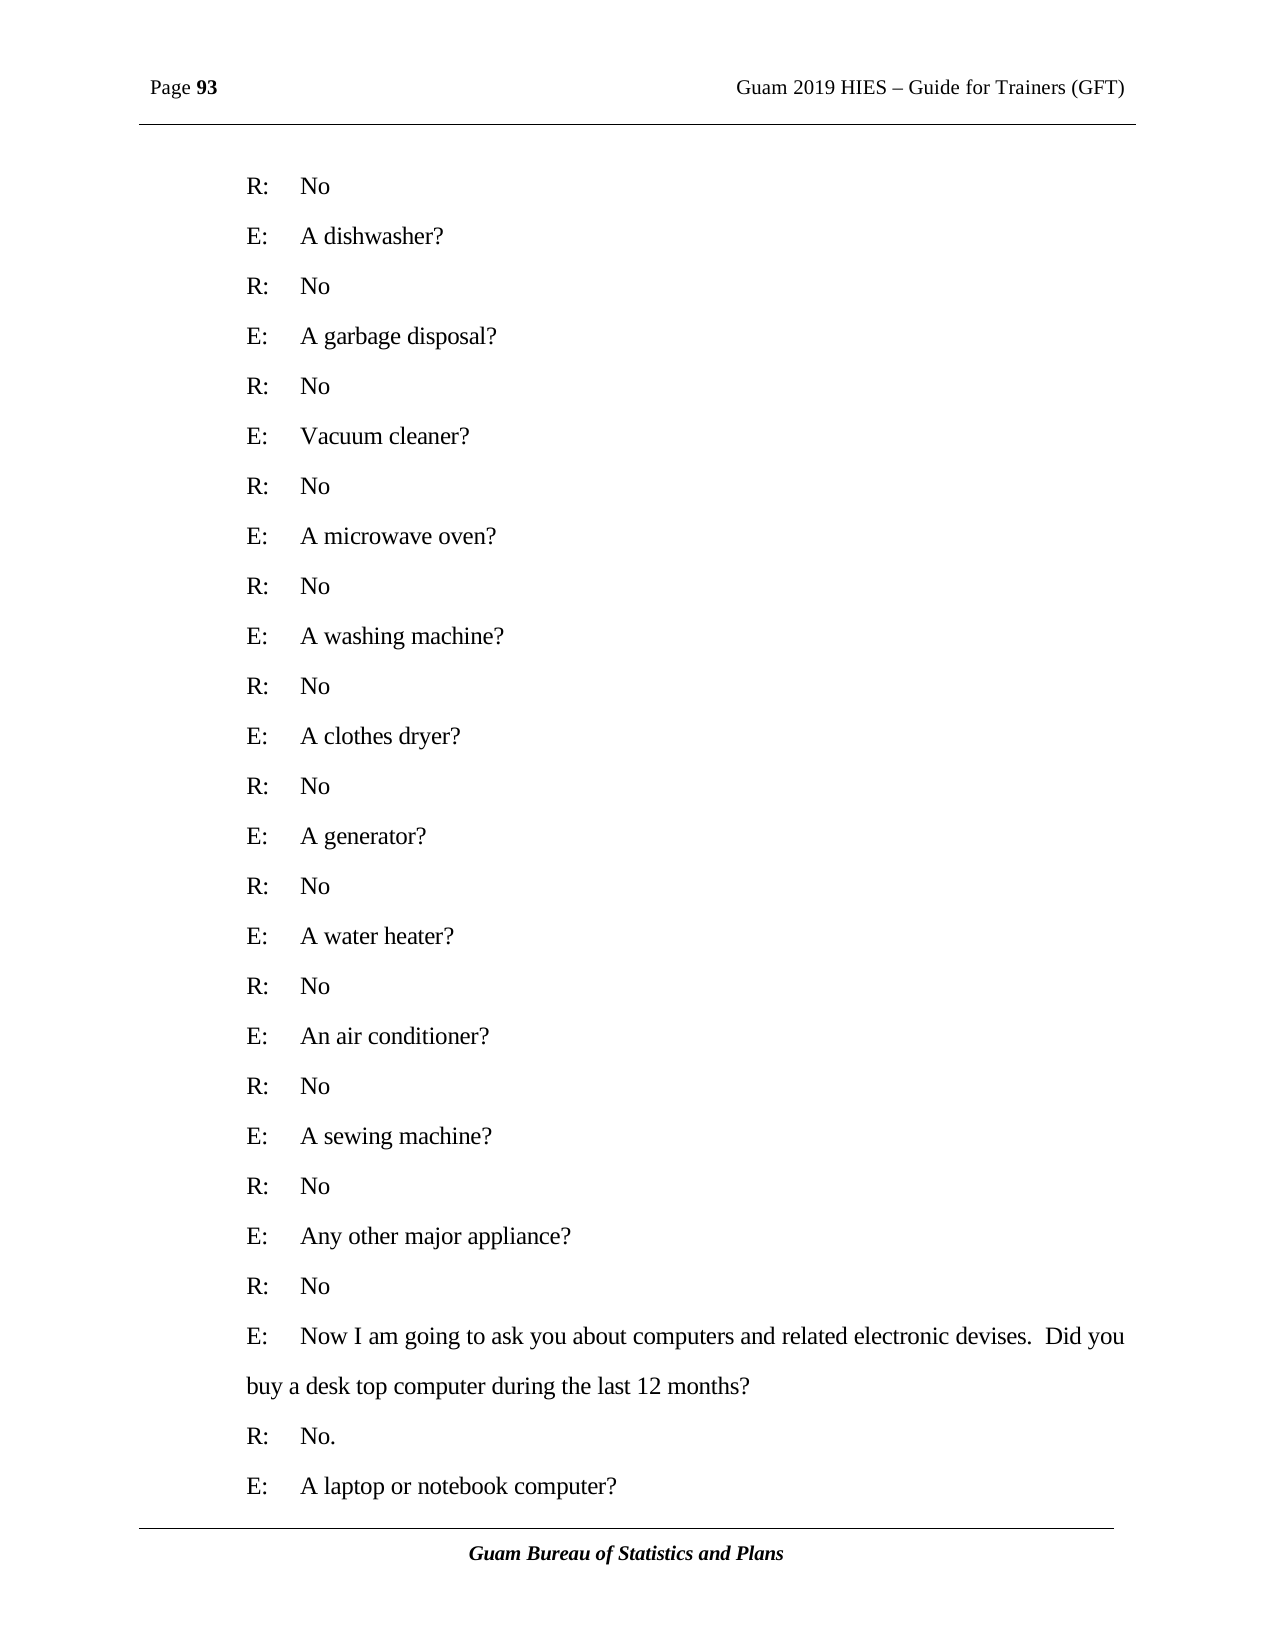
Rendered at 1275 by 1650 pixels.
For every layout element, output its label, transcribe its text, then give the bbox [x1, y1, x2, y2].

text E: Vacuum cleaner? [150, 400, 1125, 450]
text R: No [150, 250, 1125, 300]
text E: A garbage disposal? [150, 300, 1125, 350]
text E: A sewing machine? [150, 1100, 1125, 1150]
text E: Now I am going to ask you about computers and related electronic devises. Did you buy a desk top computer during the last 12 months? [150, 1300, 1125, 1400]
text R: No [150, 450, 1125, 500]
text E: A laptop or notebook computer? [150, 1450, 1125, 1500]
text R: No [150, 150, 1125, 200]
text R: No. [150, 1400, 1125, 1450]
text R: No [150, 350, 1125, 400]
text R: No [150, 1250, 1125, 1300]
text E: A dishwasher? [150, 200, 1125, 250]
text R: No [150, 950, 1125, 1000]
text R: No [150, 650, 1125, 700]
text R: No [150, 850, 1125, 900]
text E: A washing machine? [150, 600, 1125, 650]
text R: No [150, 1050, 1125, 1100]
text R: No [150, 1150, 1125, 1200]
text E: A generator? [150, 800, 1125, 850]
text E: A water heater? [150, 900, 1125, 950]
text R: No [150, 750, 1125, 800]
text R: No [150, 550, 1125, 600]
text E: Any other major appliance? [150, 1200, 1125, 1250]
text E: A microwave oven? [150, 500, 1125, 550]
text E: An air conditioner? [150, 1000, 1125, 1050]
text E: A clothes dryer? [150, 700, 1125, 750]
